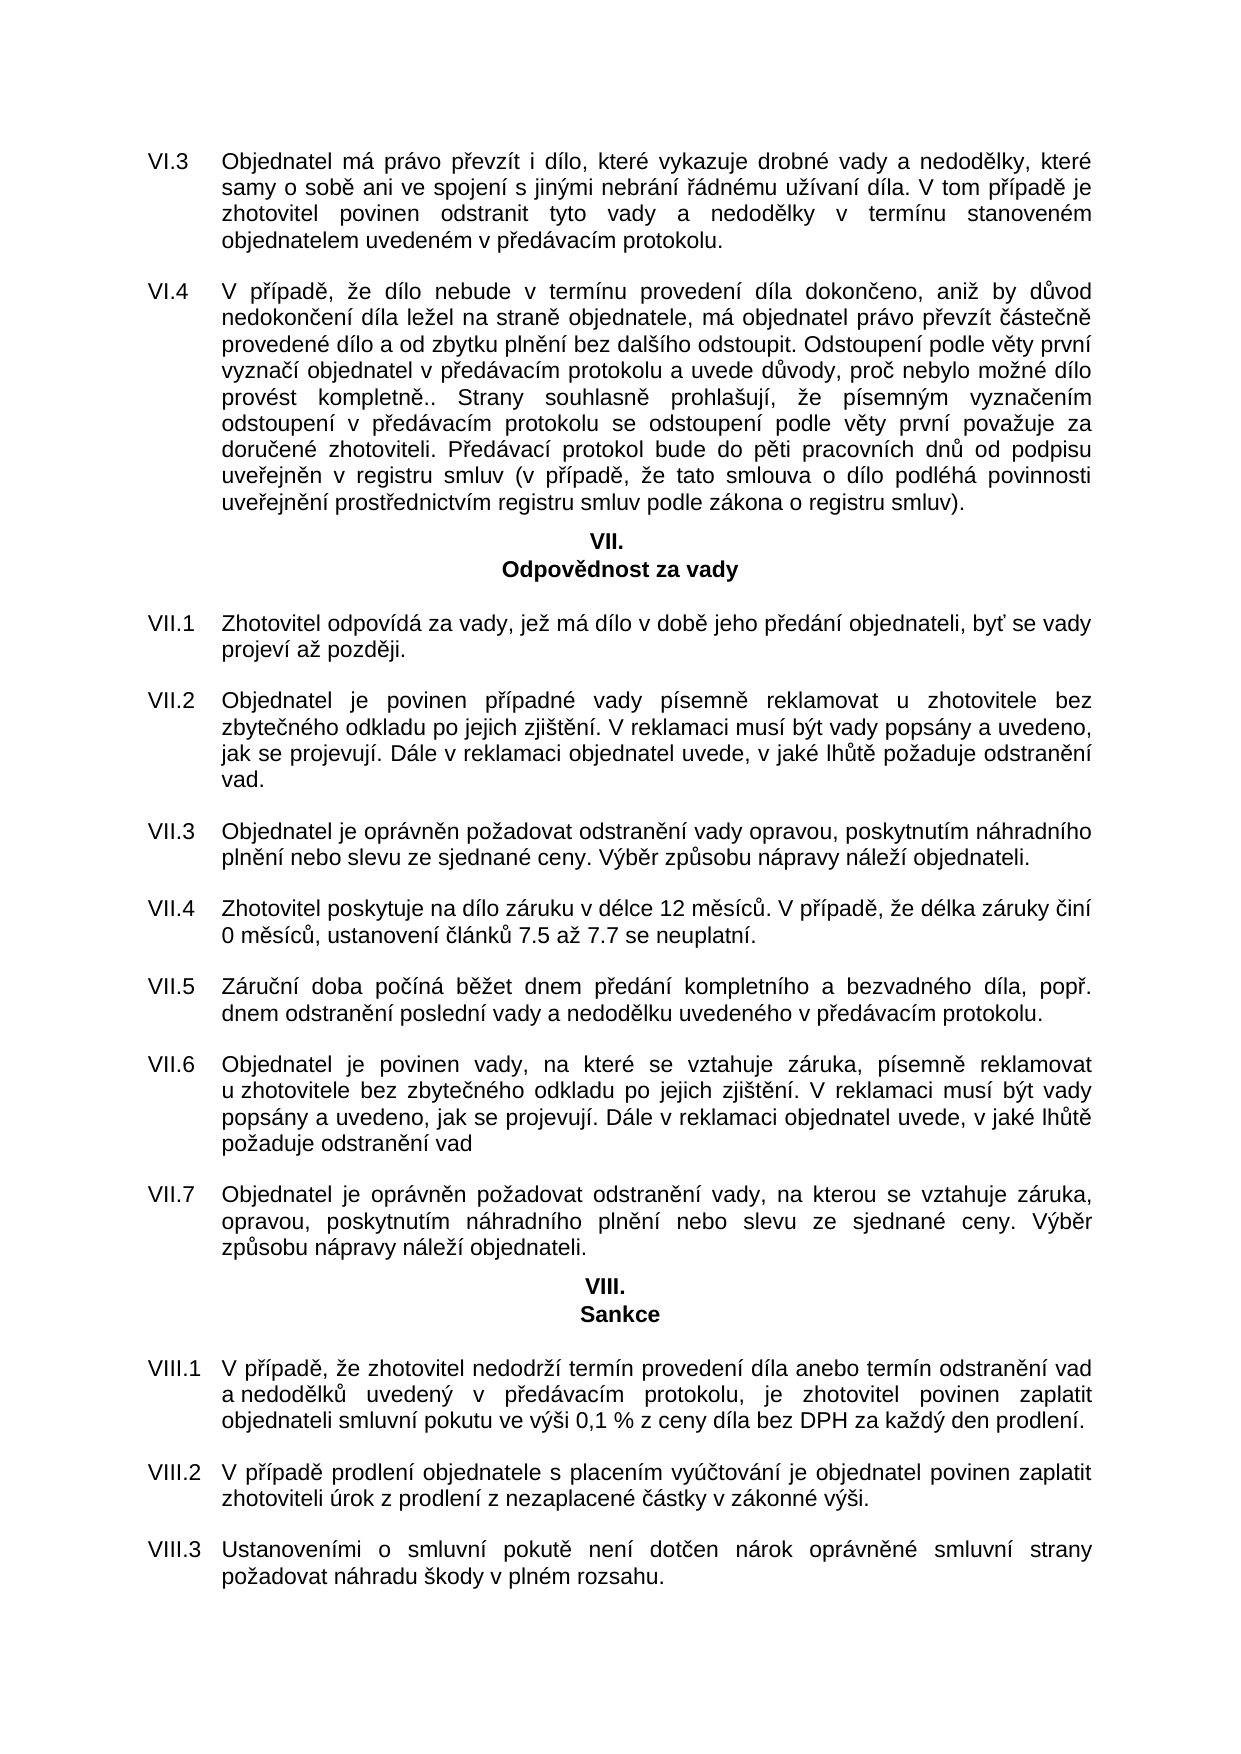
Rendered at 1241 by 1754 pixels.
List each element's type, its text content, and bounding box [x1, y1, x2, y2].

subtitle Záruční doba počíná běžet dnem předání kompletního a bezvadného díla, popř. dnem odstranění poslední vady a nedodělku uvedeného v předávacím protokolu. [148, 973, 1093, 1026]
subtitle Zhotovitel poskytuje na dílo záruku v délce 12 měsíců. V případě, že délka záruky činí 0 měsíců, ustanovení článků 7.5 až 7.7 se neuplatní. [148, 895, 1093, 948]
subtitle Objednatel je povinen případné vady písemně reklamovat u zhotovitele bez zbytečného odkladu po jejich zjištění. V reklamaci musí být vady popsány a uvedeno, jak se projevují. Dále v reklamaci objednatel uvede, v jaké lhůtě požaduje odstranění vad. [148, 687, 1093, 793]
subtitle V případě prodlení objednatele s placením vyúčtování je objednatel povinen zaplatit zhotoviteli úrok z prodlení z nezaplacené částky v zákonné výši. [148, 1459, 1093, 1511]
subtitle Sankce [148, 1273, 1093, 1328]
subtitle Objednatel je oprávněn požadovat odstranění vady opravou, poskytnutím náhradního plnění nebo slevu ze sjednané ceny. Výběr způsobu nápravy náleží objednateli. [148, 818, 1093, 870]
subtitle Ustanoveními o smluvní pokutě není dotčen nárok oprávněné smluvní strany požadovat náhradu škody v plném rozsahu. [148, 1536, 1093, 1589]
subtitle Zhotovitel odpovídá za vady, jež má dílo v době jeho předání objednateli, byť se vady projeví až později. [148, 609, 1093, 662]
subtitle Objednatel je povinen vady, na které se vztahuje záruka, písemně reklamovat u zhotovitele bez zbytečného odkladu po jejich zjištění. V reklamaci musí být vady popsány a uvedeno, jak se projevují. Dále v reklamaci objednatel uvede, v jaké lhůtě požaduje odstranění vad [148, 1051, 1093, 1156]
subtitle Objednatel je oprávněn požadovat odstranění vady, na kterou se vztahuje záruka, opravou, poskytnutím náhradního plnění nebo slevu ze sjednané ceny. Výběr způsobu nápravy náleží objednateli. [148, 1181, 1093, 1260]
subtitle V případě, že dílo nebude v termínu provedení díla dokončeno, aniž by důvod nedokončení díla ležel na straně objednatele, má objednatel právo převzít částečně provedené dílo a od zbytku plnění bez dalšího odstoupit. Odstoupení podle věty první vyznačí objednatel v předávacím protokolu a uvede důvody, proč nebylo možné dílo provést kompletně.. Strany souhlasně prohlašují, že písemným vyznačením odstoupení v předávacím protokolu se odstoupení podle věty první považuje za doručené zhotoviteli. Předávací protokol bude do pěti pracovních dnů od podpisu uveřejněn v registru smluv (v případě, že tato smlouva o dílo podléhá povinnosti uveřejnění prostřednictvím registru smluv podle zákona o registru smluv). [148, 278, 1093, 515]
subtitle V případě, že zhotovitel nedodrží termín provedení díla anebo termín odstranění vad a nedodělků uvedený v předávacím protokolu, je zhotovitel povinen zaplatit objednateli smluvní pokutu ve výši 0,1 % z ceny díla bez DPH za každý den prodlení. [148, 1355, 1093, 1434]
subtitle Objednatel má právo převzít i dílo, které vykazuje drobné vady a nedodělky, které samy o sobě ani ve spojení s jinými nebrání řádnému užívaní díla. V tom případě je zhotovitel povinen odstranit tyto vady a nedodělky v termínu stanoveném objednatelem uvedeném v předávacím protokolu. [148, 148, 1093, 253]
subtitle Odpovědnost za vady [148, 528, 1093, 582]
